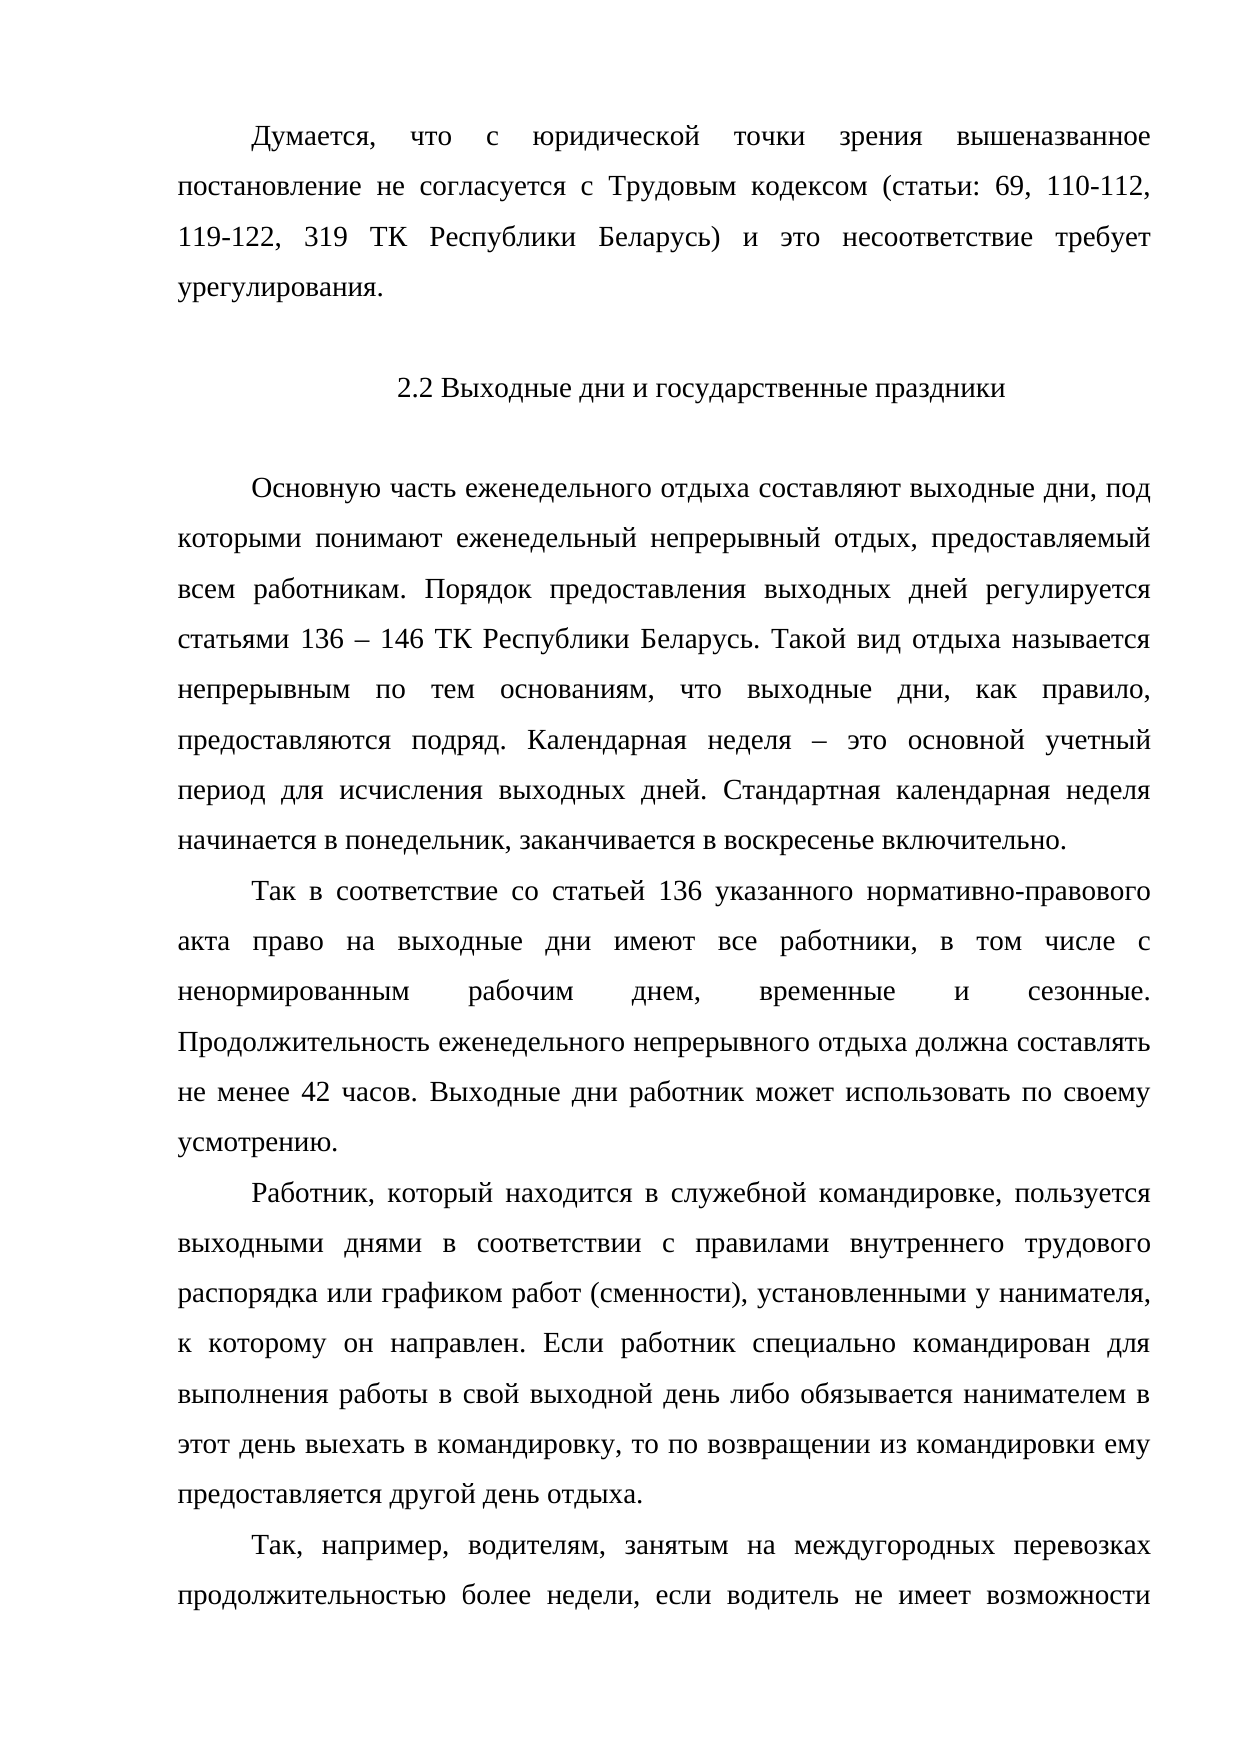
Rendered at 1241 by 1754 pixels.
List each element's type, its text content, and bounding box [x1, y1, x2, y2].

text Думается, что с юридической точки зрения вышеназванное постановление не согласуется с Трудовым кодексом (статьи: 69, 110-112, 119-122, 319 ТК Республики Беларусь) и это несоответствие требует урегулирования. [177, 118, 1152, 303]
text Работник, который находится в служебной командировке, пользуется выходными днями в соответствии с правилами внутреннего трудового распорядка или графиком работ (сменности), установленными у нанимателя, к которому он направлен. Если работник специально командирован для выполнения работы в свой выходной день либо обязывается нанимателем в этот день выехать в командировку, то по возвращении из командировки ему предоставляется другой день отдыха. [177, 1175, 1152, 1510]
text Основную часть еженедельного отдыха составляют выходные дни, под которыми понимают еженедельный непрерывный отдых, предоставляемый всем работникам. Порядок предоставления выходных дней регулируется статьями 136 – 146 ТК Республики Беларусь. Такой вид отдыха называется непрерывным по тем основаниям, что выходные дни, как правило, предоставляются подряд. Календарная неделя – это основной учетный период для исчисления выходных дней. Стандартная календарная неделя начинается в понедельник, заканчивается в воскресенье включительно. [177, 470, 1152, 856]
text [177, 1527, 1152, 1611]
text 2.2 Выходные дни и государственные праздники [177, 370, 1152, 403]
text Так в соответствие со статьей 136 указанного нормативно-правового акта право на выходные дни имеют все работники, в том числе с ненормированным рабочим днем, временные и сезонные. Продолжительность еженедельного непрерывного отдыха должна составлять не менее 42 часов. Выходные дни работник может использовать по своему усмотрению. [177, 873, 1152, 1158]
